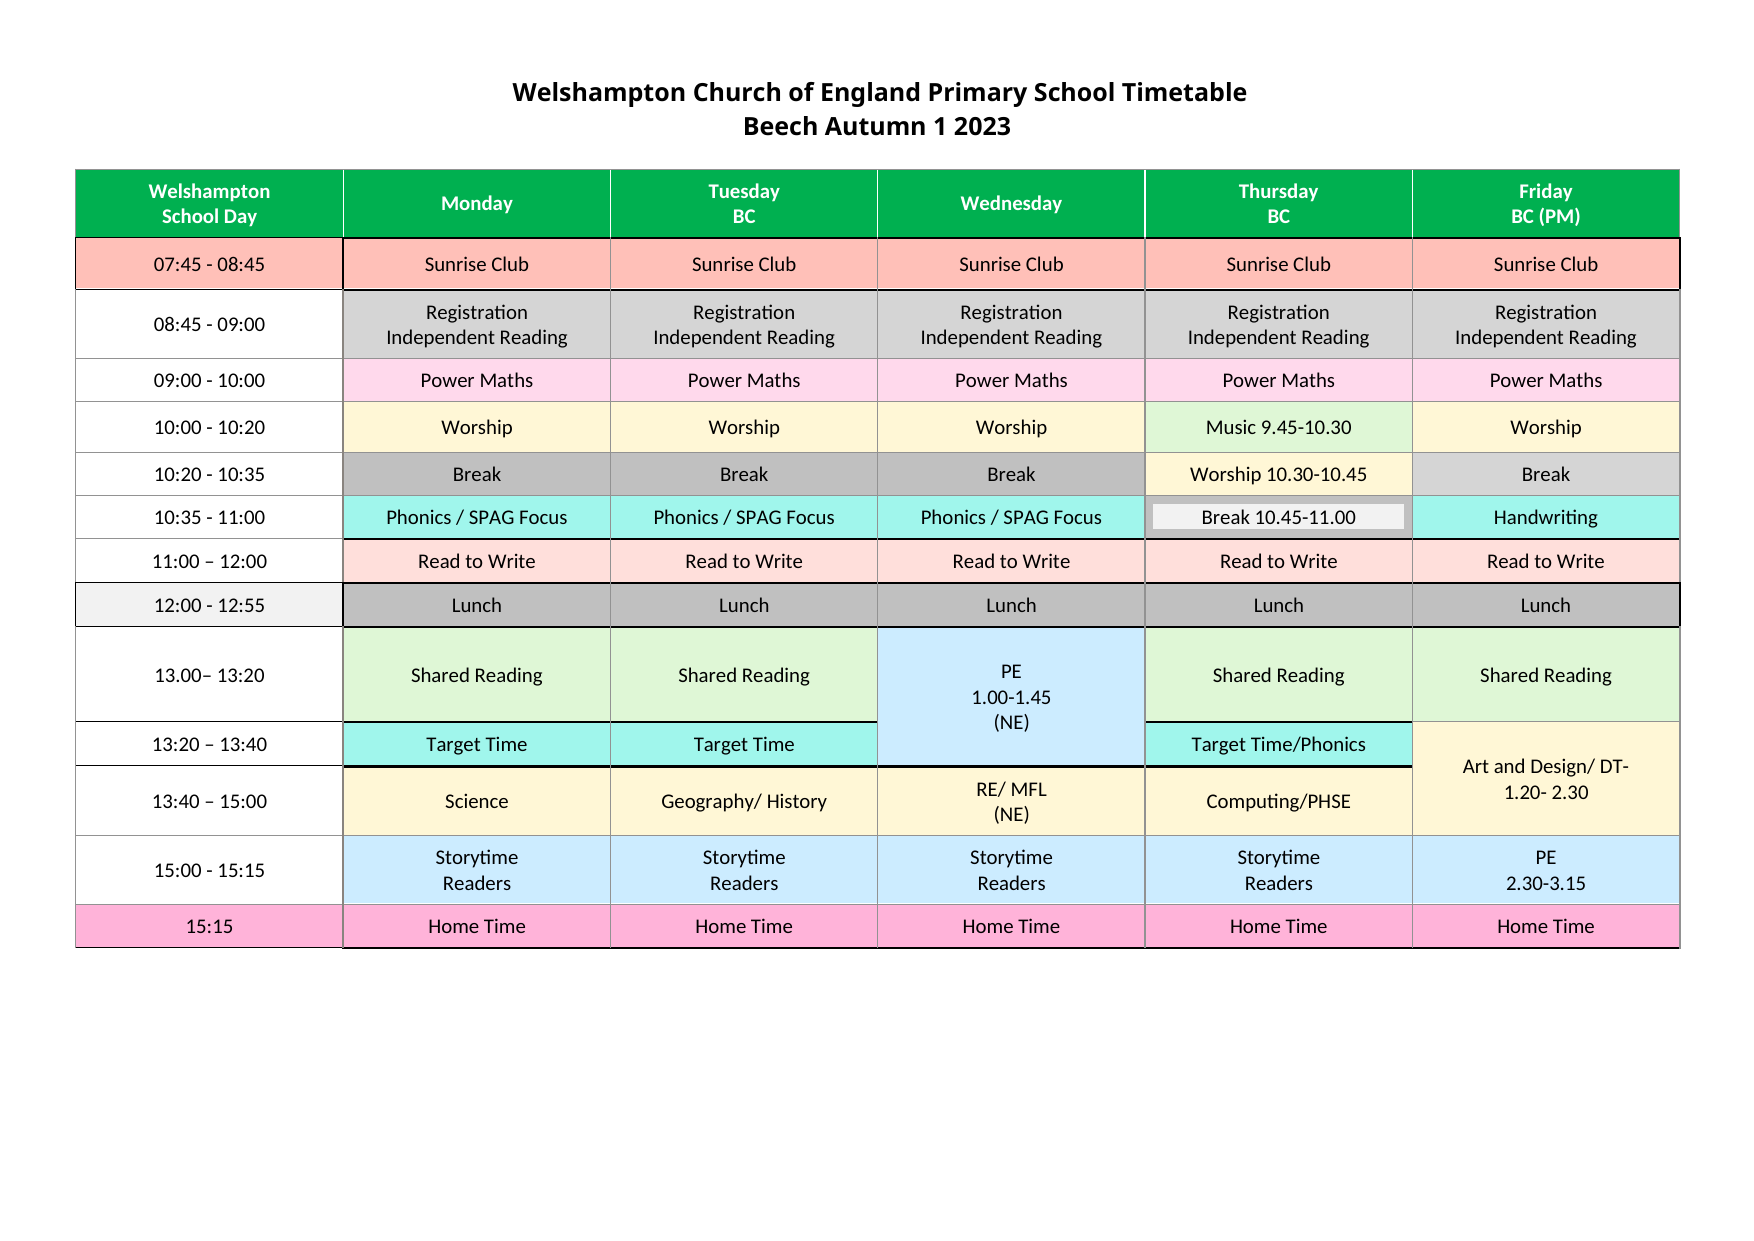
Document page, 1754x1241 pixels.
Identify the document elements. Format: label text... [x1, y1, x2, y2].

table_cell Storytime Readers [611, 836, 877, 903]
table_cell Registration Independent Reading [1146, 291, 1412, 358]
table_cell Worship [878, 402, 1144, 452]
table_cell Storytime Readers [1146, 836, 1412, 903]
table_cell Power Maths [878, 359, 1144, 401]
table_cell Registration Independent Reading [611, 291, 877, 358]
table_cell 09:00 - 10:00 [76, 359, 342, 401]
table_cell Sunrise Club [611, 239, 877, 288]
table_header Monday [344, 170, 610, 237]
table_cell Lunch [1413, 584, 1679, 626]
table_cell Worship [344, 402, 610, 452]
table_header Welshampton School Day [76, 170, 343, 237]
table_cell Home Time [344, 905, 610, 947]
table_cell Read to Write [611, 540, 877, 582]
table_cell 13:40 – 15:00 [76, 766, 342, 835]
table_cell Phonics / SPAG Focus [878, 496, 1144, 538]
table_cell Power Maths [611, 359, 877, 401]
table_cell Lunch [344, 584, 610, 626]
table_cell Target Time [344, 723, 610, 765]
table_cell Home Time [1146, 905, 1412, 947]
table_cell 10:20 - 10:35 [76, 453, 342, 495]
table_cell 12:00 - 12:55 [76, 583, 342, 626]
table_cell 10:35 - 11:00 [76, 496, 342, 538]
table_cell Lunch [878, 584, 1144, 626]
table_cell 11:00 – 12:00 [76, 539, 342, 582]
table_cell Science [344, 768, 610, 835]
table_cell Break 10.45-11.00 [1146, 496, 1412, 538]
table_cell PE 1.00-1.45 (NE) [878, 628, 1144, 765]
table_cell Worship 10.30-10.45 [1146, 453, 1412, 495]
table_cell Home Time [611, 905, 877, 947]
table_cell Break [611, 453, 877, 495]
text Welshampton Church of England Primary School Timetable [75, 75, 1679, 109]
table_cell 08:45 - 09:00 [76, 290, 342, 358]
table_cell Shared Reading [611, 628, 877, 721]
table_cell Shared Reading [1146, 628, 1412, 721]
table_cell Break [1413, 453, 1679, 495]
table_cell Sunrise Club [344, 239, 610, 288]
table_cell Art and Design/ DT- 1.20- 2.30 [1413, 722, 1679, 835]
table_cell Handwriting [1413, 496, 1679, 538]
table_cell Geography/ History [611, 768, 877, 835]
table_cell Read to Write [1413, 540, 1679, 582]
table_header Thursday BC [1146, 170, 1412, 237]
table_cell Power Maths [1146, 359, 1412, 401]
text Beech Autumn 1 2023 [75, 109, 1679, 143]
table_cell 07:45 - 08:45 [76, 238, 342, 288]
table_cell Target Time [611, 723, 877, 765]
table_cell Worship [611, 402, 877, 452]
table_cell Registration Independent Reading [344, 291, 610, 358]
table_cell 15:15 [76, 905, 342, 947]
table_cell 10:00 - 10:20 [76, 402, 342, 452]
table_cell Storytime Readers [344, 836, 610, 903]
table_cell Read to Write [1146, 540, 1412, 582]
table_header Friday BC (PM) [1413, 170, 1679, 237]
table_cell Music 9.45-10.30 [1146, 402, 1412, 452]
table_cell Lunch [611, 584, 877, 626]
table_cell Worship [1413, 402, 1679, 452]
table_cell Sunrise Club [1413, 239, 1679, 288]
table_cell Phonics / SPAG Focus [344, 496, 610, 538]
table_cell Break [878, 453, 1144, 495]
table_cell Sunrise Club [878, 239, 1144, 288]
table_cell 13.00– 13:20 [76, 627, 342, 721]
table_cell Power Maths [1413, 359, 1679, 401]
table_cell RE/ MFL (NE) [878, 768, 1144, 835]
table_cell Shared Reading [344, 628, 610, 721]
table_header Tuesday BC [611, 170, 877, 237]
table_cell Home Time [1413, 905, 1679, 947]
table_cell Phonics / SPAG Focus [611, 496, 877, 538]
table_cell 15:00 - 15:15 [76, 836, 342, 903]
table_cell Sunrise Club [1146, 239, 1412, 288]
table_cell PE 2.30-3.15 [1413, 836, 1679, 903]
table_header Wednesday [878, 170, 1144, 237]
table_cell Target Time/Phonics [1146, 723, 1412, 765]
table_cell Read to Write [344, 540, 610, 582]
table_cell Computing/PHSE [1146, 768, 1412, 835]
table_cell Storytime Readers [878, 836, 1144, 903]
table_cell Shared Reading [1413, 628, 1679, 721]
table_cell Registration Independent Reading [878, 291, 1144, 358]
table_cell Power Maths [344, 359, 610, 401]
table_cell 13:20 – 13:40 [76, 722, 342, 765]
table_cell Read to Write [878, 540, 1144, 582]
table_cell Registration Independent Reading [1413, 291, 1679, 358]
table_cell Lunch [1146, 584, 1412, 626]
table_cell Break [344, 453, 610, 495]
table_cell Home Time [878, 905, 1144, 947]
